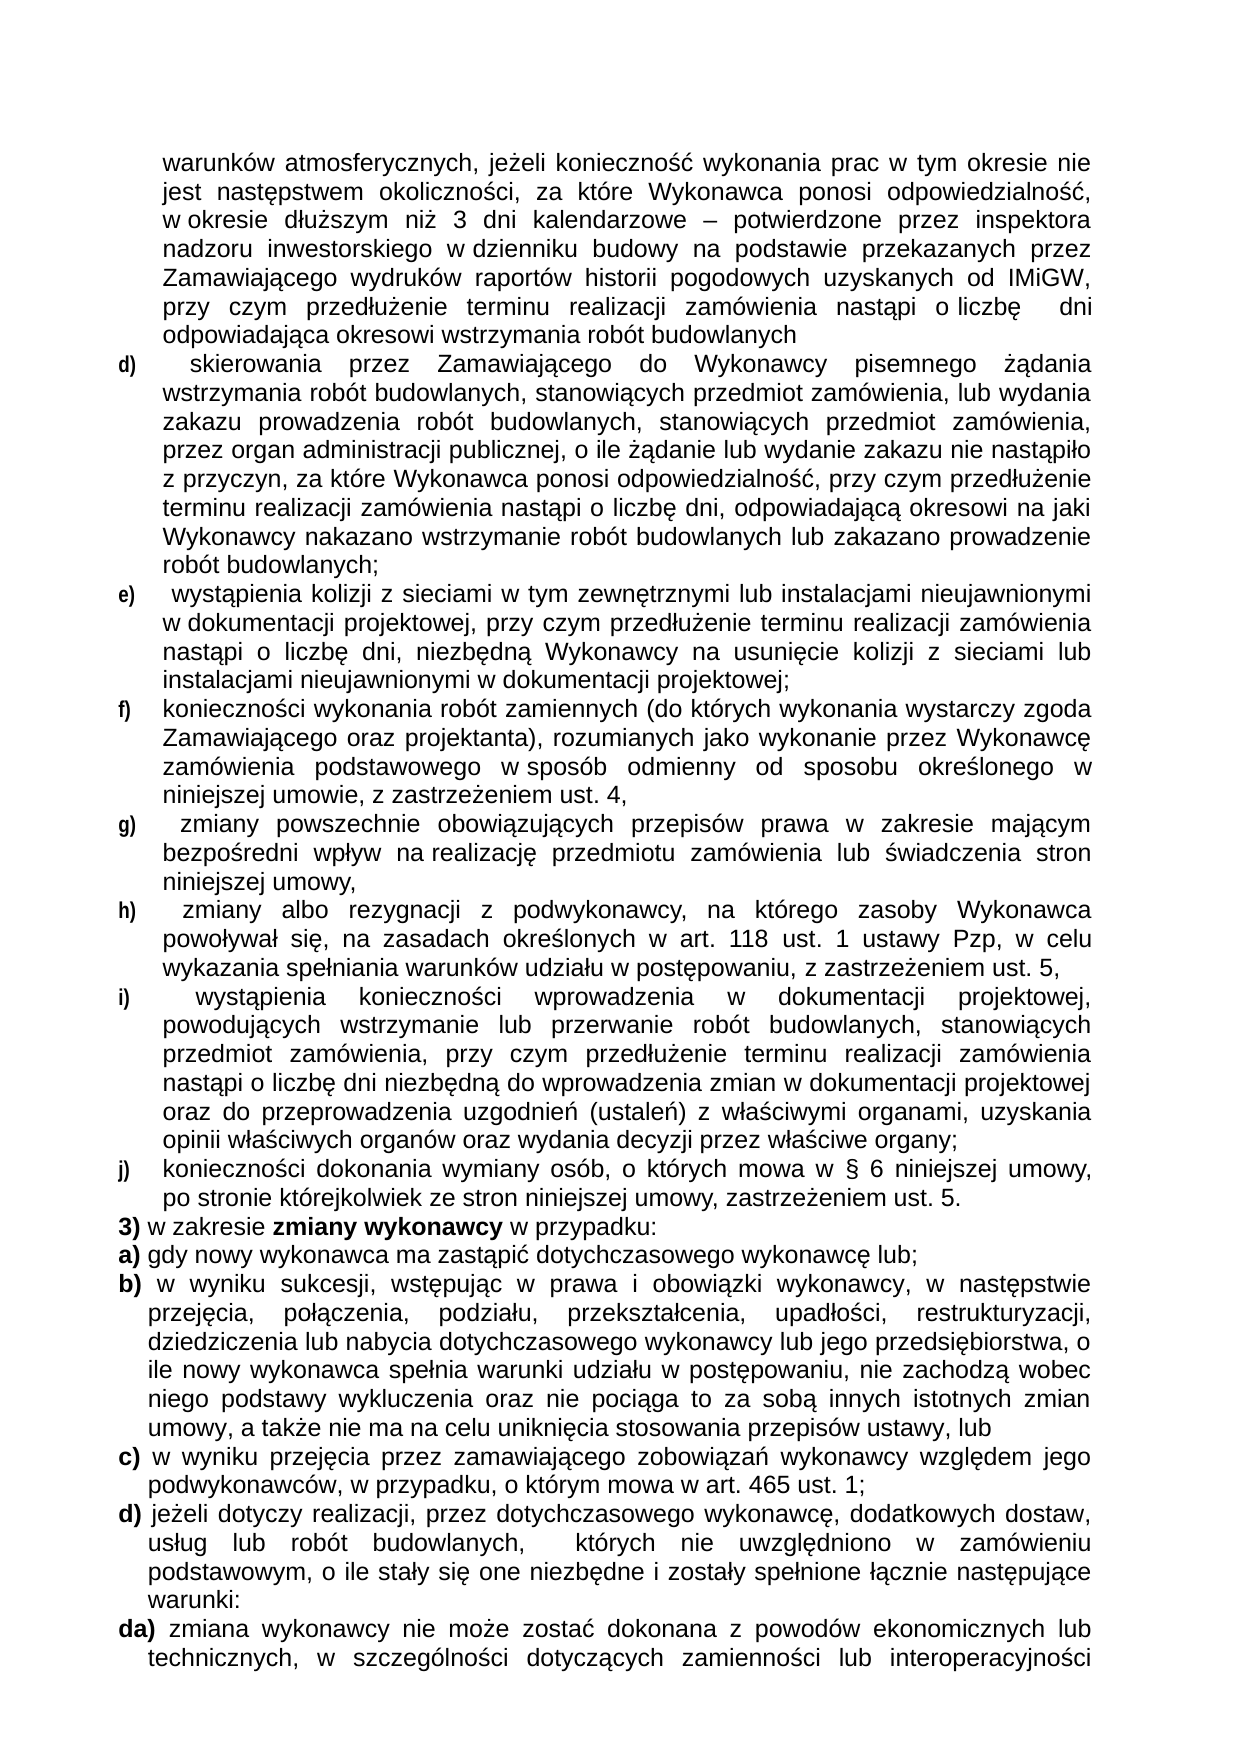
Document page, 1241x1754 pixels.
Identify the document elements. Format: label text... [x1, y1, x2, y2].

text b) w wyniku sukcesji, wstępując w prawa i obowiązki wykonawcy, w następstwie przejęcia, połączenia, podziału, przekształcenia, upadłości, restrukturyzacji, dziedziczenia lub nabycia dotychczasowego wykonawcy lub jego przedsiębiorstwa, o ile nowy wykonawca spełnia warunki udziału w postępowaniu, nie zachodzą wobec niego podstawy wykluczenia oraz nie pociąga to za sobą innych istotnych zmian umowy, a także nie ma na celu uniknięcia stosowania przepisów ustawy, lub [118, 1269, 1092, 1441]
list zmiany albo rezygnacji z podwykonawcy, na którego zasoby Wykonawca powoływał się, na zasadach określonych w art. 118 ust. 1 ustawy Pzp, w celu wykazania spełniania warunków udziału w postępowaniu, z zastrzeżeniem ust. 5, [118, 895, 1092, 981]
text c) w wyniku przejęcia przez zamawiającego zobowiązań wykonawcy względem jego podwykonawców, w przypadku, o którym mowa w art. 465 ust. 1; [118, 1441, 1092, 1499]
text a) gdy nowy wykonawca ma zastąpić dotychczasowego wykonawcę lub; [118, 1240, 1092, 1269]
text d) jeżeli dotyczy realizacji, przez dotychczasowego wykonawcę, dodatkowych dostaw, usług lub robót budowlanych, których nie uwzględniono w zamówieniu podstawowym, o ile stały się one niezbędne i zostały spełnione łącznie następujące warunki: [118, 1499, 1092, 1614]
list wystąpienia konieczności wprowadzenia w dokumentacji projektowej, powodujących wstrzymanie lub przerwanie robót budowlanych, stanowiących przedmiot zamówienia, przy czym przedłużenie terminu realizacji zamówienia nastąpi o liczbę dni niezbędną do wprowadzenia zmian w dokumentacji projektowej oraz do przeprowadzenia uzgodnień (ustaleń) z właściwymi organami, uzyskania opinii właściwych organów oraz wydania decyzji przez właściwe organy; [118, 981, 1092, 1154]
list wystąpienia kolizji z sieciami w tym zewnętrznymi lub instalacjami nieujawnionymi w dokumentacji projektowej, przy czym przedłużenie terminu realizacji zamówienia nastąpi o liczbę dni, niezbędną Wykonawcy na usunięcie kolizji z sieciami lub instalacjami nieujawnionymi w dokumentacji projektowej; [118, 579, 1092, 694]
list skierowania przez Zamawiającego do Wykonawcy pisemnego żądania wstrzymania robót budowlanych, stanowiących przedmiot zamówienia, lub wydania zakazu prowadzenia robót budowlanych, stanowiących przedmiot zamówienia, przez organ administracji publicznej, o ile żądanie lub wydanie zakazu nie nastąpiło z przyczyn, za które Wykonawca ponosi odpowiedzialność, przy czym przedłużenie terminu realizacji zamówienia nastąpi o liczbę dni, odpowiadającą okresowi na jaki Wykonawcy nakazano wstrzymanie robót budowlanych lub zakazano prowadzenie robót budowlanych; [118, 349, 1092, 579]
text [118, 1614, 1092, 1671]
list zmiany powszechnie obowiązujących przepisów prawa w zakresie mającym bezpośredni wpływ na realizację przedmiotu zamówienia lub świadczenia stron niniejszej umowy, [118, 809, 1092, 895]
list konieczności dokonania wymiany osób, o których mowa w § 6 niniejszej umowy, po stronie którejkolwiek ze stron niniejszej umowy, zastrzeżeniem ust. 5. [118, 1154, 1092, 1211]
text 3) w zakresie zmiany wykonawcy w przypadku: [118, 1211, 1092, 1240]
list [118, 148, 1092, 349]
list konieczności wykonania robót zamiennych (do których wykonania wystarczy zgoda Zamawiającego oraz projektanta), rozumianych jako wykonanie przez Wykonawcę zamówienia podstawowego w sposób odmienny od sposobu określonego w niniejszej umowie, z zastrzeżeniem ust. 4, [118, 694, 1092, 809]
